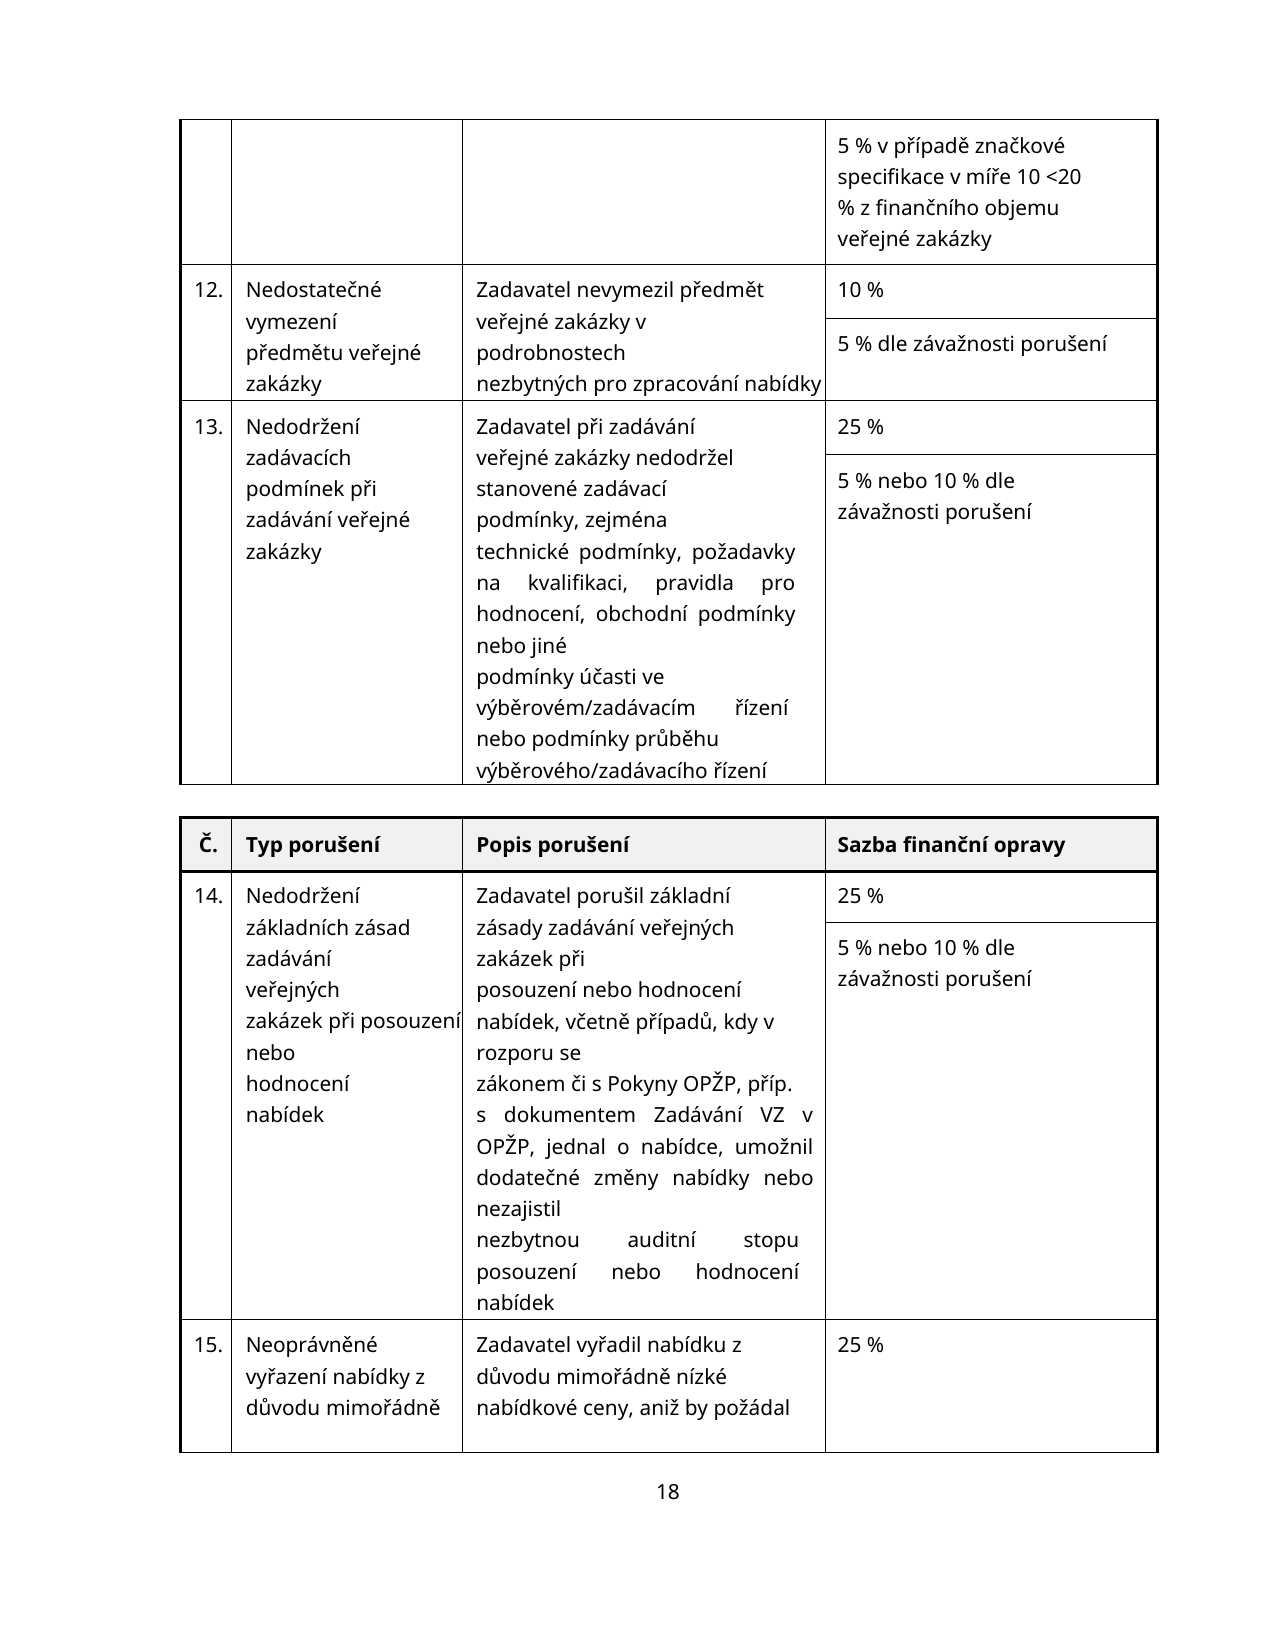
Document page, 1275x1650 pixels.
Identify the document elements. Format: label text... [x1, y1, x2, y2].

table_cell 5 % dle závažnosti porušení [826, 319, 1156, 400]
table_cell 14. [182, 873, 231, 1319]
table_cell 5 % nebo 10 % dle závažnosti porušení [826, 455, 1156, 784]
table_cell 5 % nebo 10 % dle závažnosti porušení [826, 923, 1156, 1319]
table_cell Zadavatel nevymezil předmět veřejné zakázky v podrobnostech nezbytných pro zpracování nabídky [463, 265, 825, 400]
table_cell 13. [182, 401, 231, 784]
table_header Popis porušení [463, 819, 825, 870]
table_cell Zadavatel při zadávání veřejné zakázky nedodržel stanovené zadávací podmínky, zejména technické podmínky, požadavky na kvalifikaci, pravidla pro hodnocení, obchodní podmínky nebo jiné podmínky účasti ve výběrovém/zadávacím řízení nebo podmínky průběhu výběrového/zadávacího řízení [463, 401, 825, 784]
table_cell 25 % [826, 401, 1156, 454]
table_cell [232, 1320, 462, 1452]
table_cell 25 % [826, 873, 1156, 922]
table_cell 10 % [826, 265, 1156, 318]
table_cell Nedostatečné vymezení předmětu veřejné zakázky [232, 265, 462, 400]
table_cell 5 % v případě značkové specifikace v míře 10 <20 % z finančního objemu veřejné zakázky [826, 120, 1156, 264]
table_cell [463, 1320, 825, 1452]
table_header Č. [182, 819, 231, 870]
table_cell Zadavatel porušil základní zásady zadávání veřejných zakázek při posouzení nebo hodnocení nabídek, včetně případů, kdy v rozporu se zákonem či s Pokyny OPŽP, příp. s dokumentem Zadávání VZ v OPŽP, jednal o nabídce, umožnil dodatečné změny nabídky nebo nezajistil nezbytnou auditní stopu posouzení nebo hodnocení nabídek [463, 873, 825, 1319]
table_cell 12. [182, 265, 231, 400]
table_cell 15. [182, 1320, 231, 1452]
table_header Sazba finanční opravy [826, 819, 1156, 870]
table_header Typ porušení [232, 819, 462, 870]
table_cell 25 % [826, 1320, 1156, 1452]
table_cell Nedodržení zadávacích podmínek při zadávání veřejné zakázky [232, 401, 462, 784]
table_cell Nedodržení základních zásad zadávání veřejných zakázek při posouzení nebo hodnocení nabídek [232, 873, 462, 1319]
